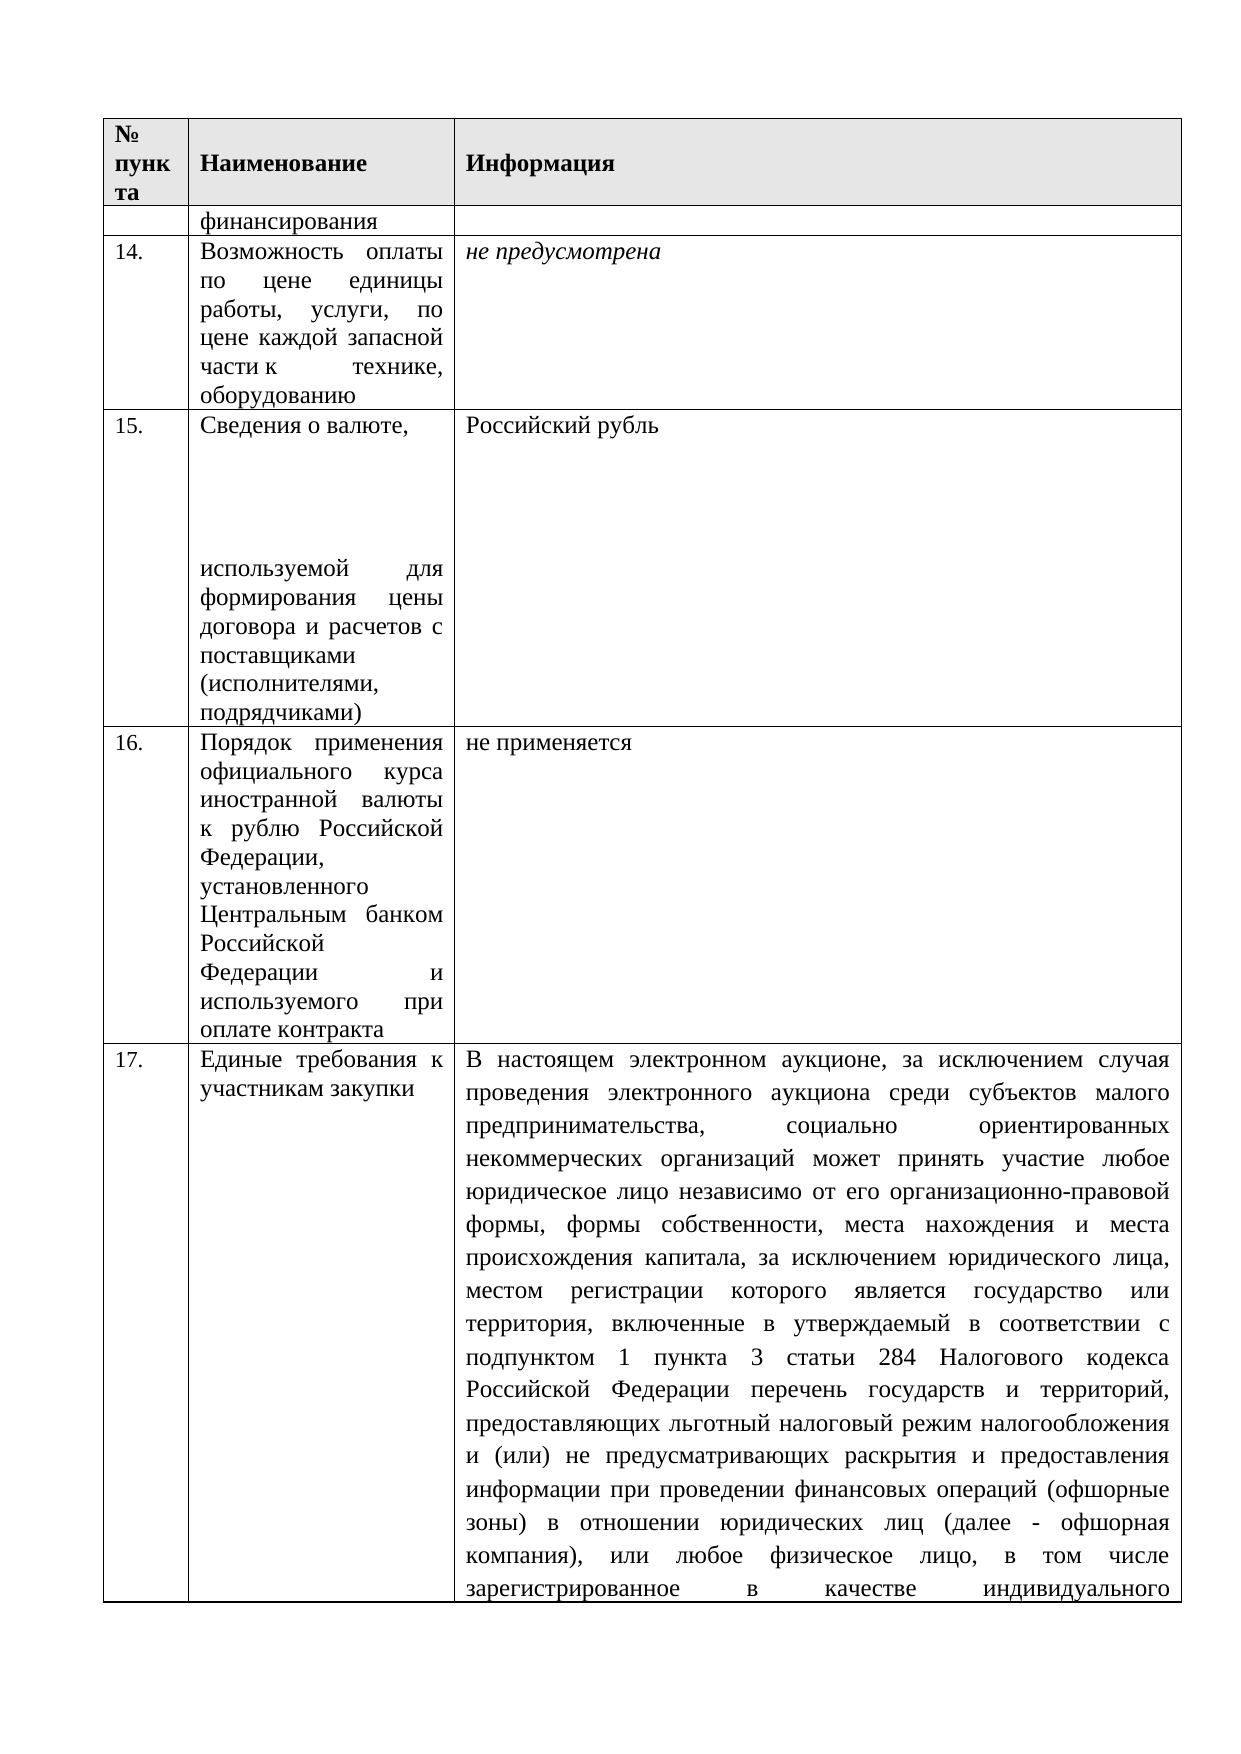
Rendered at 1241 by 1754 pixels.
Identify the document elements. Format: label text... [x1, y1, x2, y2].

table_cell [104, 236, 188, 409]
table_header Наименование [189, 119, 454, 205]
table_cell [104, 1044, 188, 1601]
table_cell Единые требования к участникам закупки [189, 1044, 454, 1601]
table_cell [104, 206, 188, 235]
table_cell [104, 410, 188, 726]
table_cell не предусмотрена [455, 236, 1181, 409]
table_header Информация [455, 119, 1181, 205]
table_cell Российский рубль [455, 410, 1181, 726]
table_cell Источник финансирования [189, 206, 454, 235]
table_cell Сведения о валюте, используемой для формирования цены договора и расчетов с поставщиками (исполнителями, подрядчиками) [189, 410, 454, 726]
table_cell не применяется [455, 727, 1181, 1043]
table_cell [455, 206, 1181, 235]
table_cell Возможность оплаты по цене единицы работы, услуги, по цене каждой запасной части к технике, оборудованию [189, 236, 454, 409]
table_cell [104, 727, 188, 1043]
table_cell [455, 1044, 1181, 1601]
table_cell Порядок применения официального курса иностранной валюты к рублю Российской Федерации, установленного Центральным банком Российской Федерации и используемого при оплате контракта [189, 727, 454, 1043]
table_header № пункта [104, 119, 188, 205]
